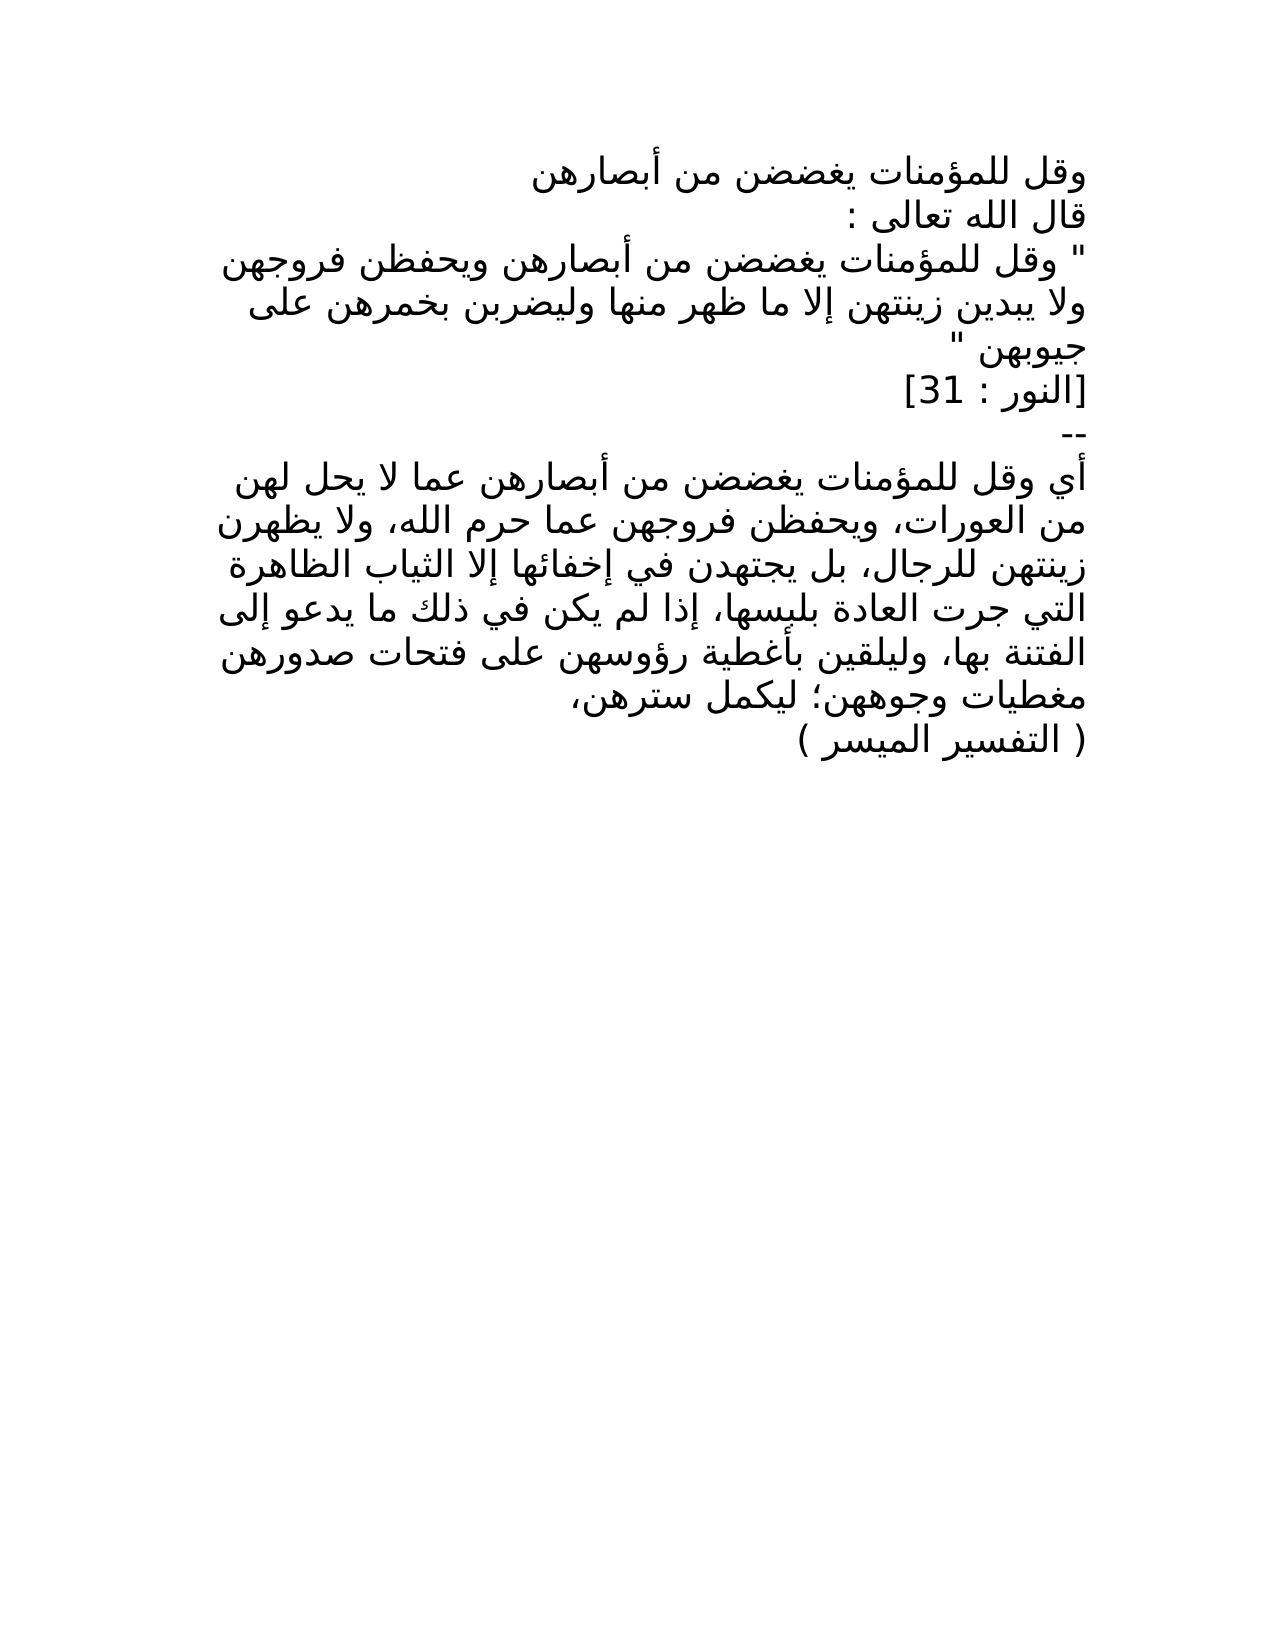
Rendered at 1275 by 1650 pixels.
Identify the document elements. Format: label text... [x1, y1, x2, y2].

text " وقل للمؤمنات يغضضن من أبصارهن ويحفظن فروجهن ولا يبدين زينتهن إلا ما ظهر منها وليضربن بخمرهن على جيوبهن " [187, 237, 1087, 368]
text ( التفسير الميسر ) [187, 717, 1087, 761]
text -- [187, 412, 1087, 456]
text أي وقل للمؤمنات يغضضن من أبصارهن عما لا يحل لهن من العورات، ويحفظن فروجهن عما حرم الله، ولا يظهرن زينتهن للرجال، بل يجتهدن في إخفائها إلا الثياب الظاهرة التي جرت العادة بلبسها، إذا لم يكن في ذلك ما يدعو إلى الفتنة بها، وليلقين بأغطية رؤوسهن على فتحات صدورهن مغطيات وجوههن؛ ليكمل سترهن، [187, 456, 1087, 717]
text قال الله تعالى : [187, 194, 1087, 237]
text [النور : 31] [187, 368, 1087, 412]
text وقل للمؤمنات يغضضن من أبصارهن [187, 150, 1087, 194]
